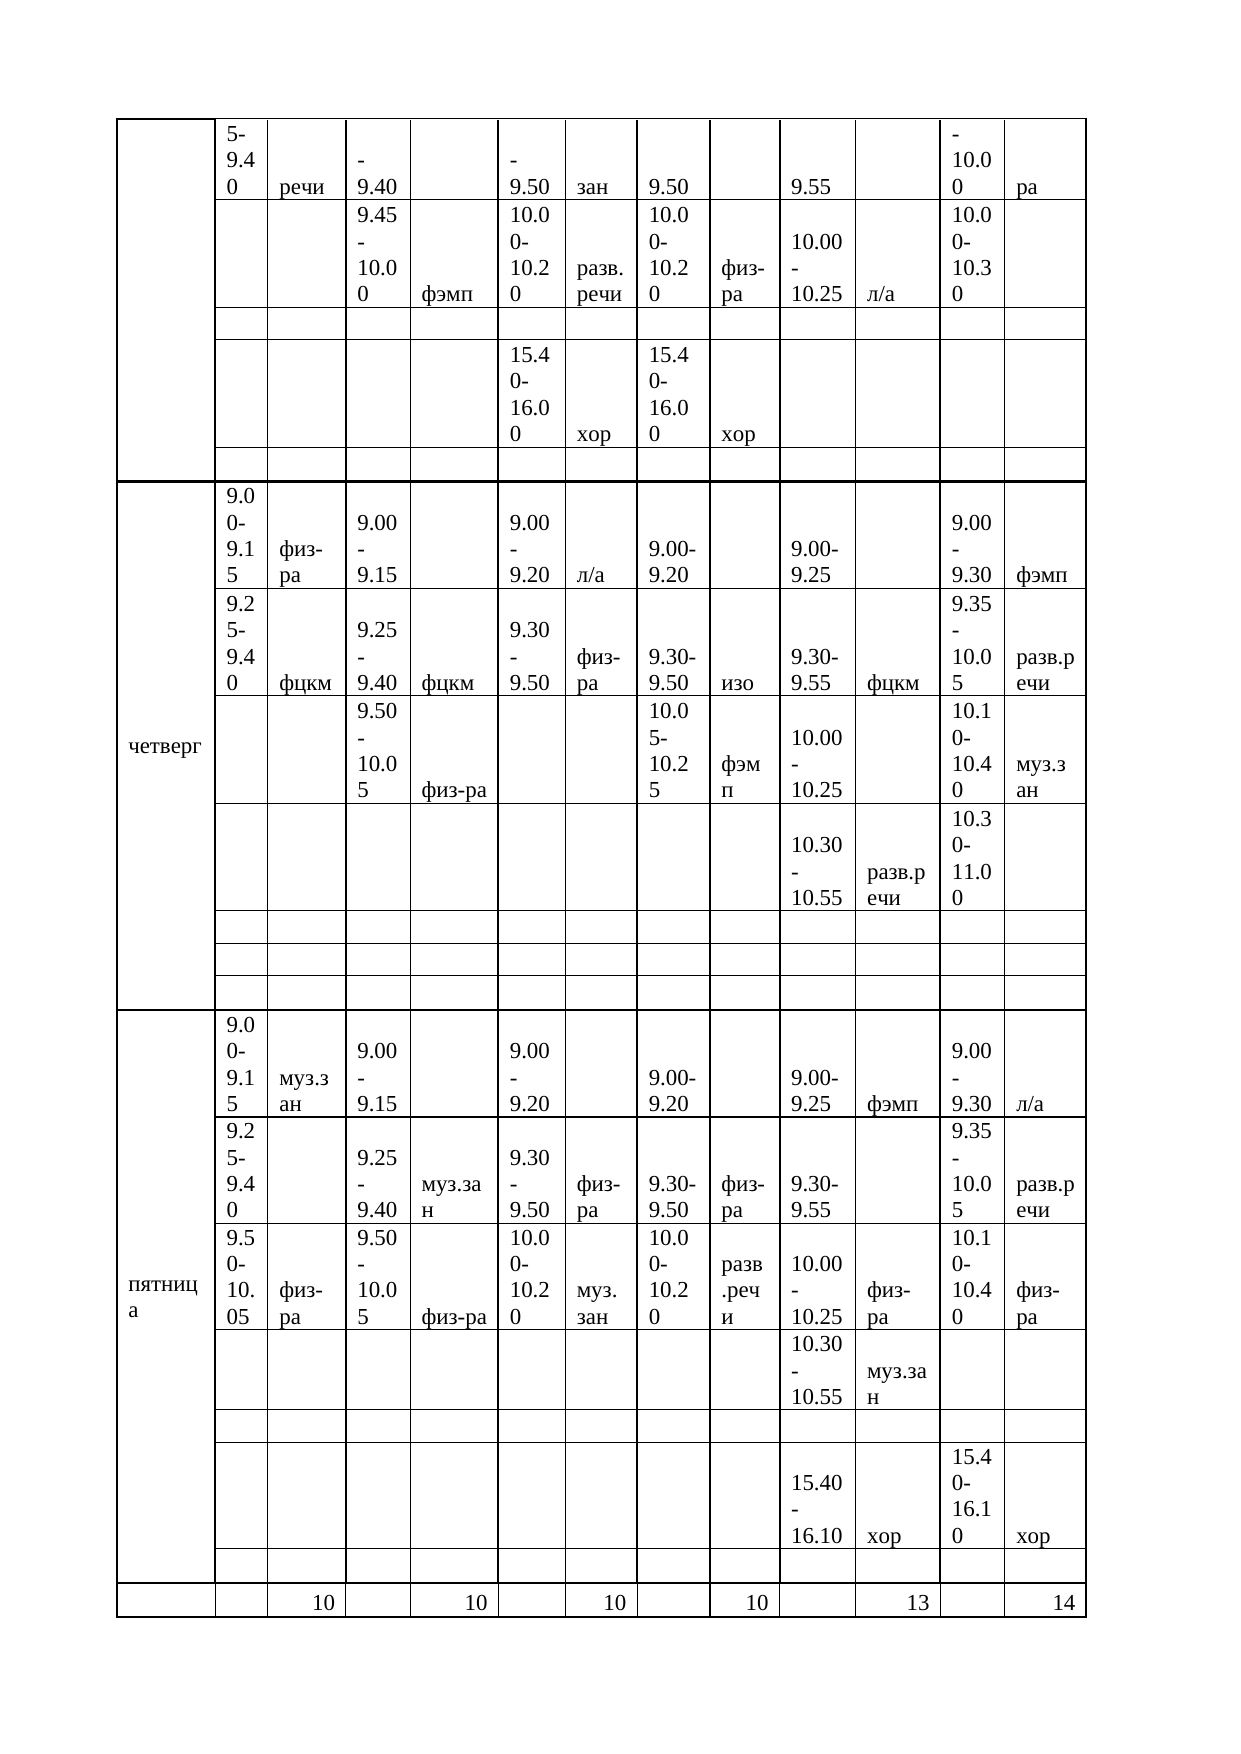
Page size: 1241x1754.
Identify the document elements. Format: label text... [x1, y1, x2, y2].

table_cell [268, 308, 345, 339]
table_cell муз.зан [1005, 696, 1085, 803]
table_cell разв.речи [1005, 589, 1085, 695]
table_cell [711, 483, 779, 588]
table_cell 9.00-9.30 [941, 483, 1004, 588]
table_cell 9.00-9.20 [499, 483, 565, 588]
table_cell [711, 1330, 779, 1409]
table_cell разв.речи [1005, 1118, 1085, 1223]
table_cell [216, 944, 267, 975]
table_cell [781, 911, 855, 943]
table_cell [347, 448, 410, 480]
table_cell 9.30-9.50 [638, 589, 709, 695]
table_cell [566, 696, 636, 803]
table_cell [711, 1410, 779, 1442]
table_cell [711, 1011, 779, 1116]
table_cell физ-ра [411, 1224, 497, 1329]
table_cell физ-ра [566, 1118, 636, 1223]
table_cell разв.речи [268, 119, 346, 199]
table_cell 9.30-10.00 [940, 119, 1005, 199]
table_cell 9.25-9.40 [346, 119, 410, 199]
table_cell [941, 944, 1004, 975]
table_cell [268, 448, 345, 480]
table_cell [1005, 1549, 1085, 1582]
table_cell 15.40-16.10 [781, 1443, 855, 1548]
table_cell 9.25-9.40 [347, 1118, 410, 1223]
table_cell [216, 1549, 267, 1582]
table_cell [411, 1011, 497, 1116]
table_cell хор [1005, 1443, 1085, 1548]
table_cell 10.00-10.30 [941, 200, 1004, 307]
table_cell [638, 1443, 709, 1548]
table_cell [856, 976, 939, 1009]
table_cell 9.00-9.25 [781, 483, 855, 588]
table_cell физ-ра [411, 696, 497, 803]
table_cell [638, 1330, 709, 1409]
table_cell 10.30-10.55 [781, 804, 855, 910]
table_cell [268, 804, 345, 910]
table_cell [1005, 804, 1085, 910]
table_cell физ-ра [711, 1118, 779, 1223]
table_cell [216, 911, 267, 943]
table_cell 10.10-10.40 [941, 1224, 1004, 1329]
table_cell 9.30-9.50 [637, 119, 710, 199]
table_cell изо [856, 119, 940, 199]
table_cell [566, 448, 636, 480]
table_cell 10.00-10.25 [781, 200, 855, 307]
table_cell 9.00-9.25 [781, 1011, 855, 1116]
table_cell [856, 340, 939, 447]
table_cell [347, 340, 410, 447]
table_cell [216, 1584, 267, 1616]
table_cell [566, 1011, 636, 1116]
table_cell л/а [566, 483, 636, 588]
table_cell [711, 1443, 779, 1548]
table_cell [499, 976, 565, 1009]
table_cell [347, 804, 410, 910]
table_cell [411, 308, 497, 339]
table_cell [566, 1330, 636, 1409]
table_cell [268, 1330, 345, 1409]
table_cell муз.зан [411, 1118, 497, 1223]
table_cell [941, 976, 1004, 1009]
table_cell [941, 1410, 1004, 1442]
table_cell [499, 944, 565, 975]
table_cell [856, 448, 939, 480]
table_cell [411, 944, 497, 975]
table_cell [216, 1410, 267, 1442]
table_cell физ-ра [268, 1224, 345, 1329]
table_cell 9.35-10.05 [941, 1118, 1004, 1223]
table_cell 9.00-9.30 [941, 1011, 1004, 1116]
table_cell разв.речи [711, 1224, 779, 1329]
table_cell [216, 340, 267, 447]
table_cell [216, 976, 267, 1009]
table_cell 9.25-9.40 [216, 119, 268, 199]
table_cell 10.00-10.20 [638, 200, 709, 307]
table_cell физ-ра [711, 200, 779, 307]
table_cell 10.05-10.25 [638, 696, 709, 803]
table_cell физ-ра [1005, 119, 1085, 199]
table_cell [268, 1118, 345, 1223]
table_cell [781, 340, 855, 447]
table_cell [268, 976, 345, 1009]
table_cell [941, 448, 1004, 480]
table_cell [1005, 448, 1085, 480]
table_cell 10.00-10.20 [499, 1224, 565, 1329]
table_cell разв.речи [856, 804, 939, 910]
table_cell [1005, 944, 1085, 975]
table_cell [216, 804, 267, 910]
table_cell [347, 1443, 410, 1548]
table_cell [347, 1330, 410, 1409]
table_cell [411, 340, 497, 447]
table_cell [781, 1410, 855, 1442]
table_cell фэмп [711, 696, 779, 803]
table_cell 9.25-9.40 [216, 589, 267, 695]
table_cell [711, 1549, 779, 1582]
table_cell хор [711, 340, 779, 447]
table_cell муз.зан [565, 119, 637, 199]
table_cell [499, 1410, 565, 1442]
table_cell [638, 976, 709, 1009]
table_cell [780, 1584, 855, 1616]
table_cell 9.00-9.20 [638, 483, 709, 588]
table_cell [216, 1443, 267, 1548]
table_cell [566, 1443, 636, 1548]
table_cell [856, 1410, 939, 1442]
table_cell [499, 911, 565, 943]
table_cell 9.00-9.15 [347, 483, 410, 588]
table_cell [347, 944, 410, 975]
table_cell [411, 448, 497, 480]
table_cell [216, 448, 267, 480]
table_cell [711, 804, 779, 910]
table_cell физ-ра [856, 1224, 939, 1329]
table_cell [216, 1330, 267, 1409]
table_cell [347, 911, 410, 943]
table_cell [941, 340, 1004, 447]
table_cell 10.00-10.20 [638, 1224, 709, 1329]
table_cell [638, 1410, 709, 1442]
table_cell [781, 448, 855, 480]
table_cell 10.30-10.55 [781, 1330, 855, 1409]
table_cell [566, 804, 636, 910]
table_cell [566, 944, 636, 975]
table_cell 9.30-9.55 [781, 589, 855, 695]
table_cell [941, 1549, 1004, 1582]
table_cell 9.30-9.55 [780, 119, 856, 199]
table_cell [1005, 340, 1085, 447]
table_cell [346, 1584, 410, 1616]
table_cell [856, 308, 939, 339]
table_cell 9.45-10.00 [347, 200, 410, 307]
table_cell [856, 944, 939, 975]
table_cell [347, 308, 410, 339]
table_cell [499, 448, 565, 480]
table_cell [781, 308, 855, 339]
table_cell [941, 911, 1004, 943]
table_cell 9.00-9.15 [216, 483, 267, 588]
table_cell 9.00-9.15 [216, 1011, 267, 1116]
table_cell [856, 1118, 939, 1223]
table_cell [499, 1549, 565, 1582]
table_cell л/а [856, 200, 939, 307]
table_cell муз.зан [268, 1011, 345, 1116]
table_cell 9.25-9.40 [216, 1118, 267, 1223]
table_cell [411, 1330, 497, 1409]
table_cell 10 [711, 1584, 779, 1616]
table_cell 9.25-9.40 [347, 589, 410, 695]
table_cell 15.40-16.00 [499, 340, 565, 447]
table_cell хор [566, 340, 636, 447]
table_cell [268, 944, 345, 975]
table_cell пятница [118, 1011, 214, 1582]
table_cell [268, 1549, 345, 1582]
table_cell [1005, 911, 1085, 943]
table_cell 9.35-10.05 [941, 589, 1004, 695]
table_cell [781, 944, 855, 975]
table_cell физ-ра [566, 589, 636, 695]
table_cell [566, 976, 636, 1009]
table_cell 10 [566, 1584, 637, 1616]
table_cell [268, 200, 345, 307]
table_cell [499, 1443, 565, 1548]
table_cell [499, 308, 565, 339]
table_cell [638, 944, 709, 975]
table_cell [941, 308, 1004, 339]
table_cell [411, 976, 497, 1009]
table_cell 10 [268, 1584, 345, 1616]
table_cell [1005, 308, 1085, 339]
table_cell 9.30-9.50 [499, 589, 565, 695]
table_cell 10.00-10.25 [781, 696, 855, 803]
table_cell [347, 1549, 410, 1582]
table_cell [1005, 1330, 1085, 1409]
table_cell [856, 696, 939, 803]
table_cell [268, 1410, 345, 1442]
table_cell л/а [1005, 1011, 1085, 1116]
table_cell [499, 1584, 565, 1616]
table_cell [1005, 976, 1085, 1009]
table_cell [499, 696, 565, 803]
table_cell 10.30-11.00 [941, 804, 1004, 910]
table_cell хор [856, 1443, 939, 1548]
table_cell [347, 1410, 410, 1442]
table_cell [856, 911, 939, 943]
table_cell 10.00-10.20 [499, 200, 565, 307]
table_cell [216, 200, 267, 307]
table_cell [566, 308, 636, 339]
table_cell фэмп [1005, 483, 1085, 588]
table_cell [347, 976, 410, 1009]
table_cell муз.зан [566, 1224, 636, 1329]
table_cell [711, 944, 779, 975]
table_cell 9.50-10.05 [347, 696, 410, 803]
table_cell [941, 1330, 1004, 1409]
table_cell 9.30-9.50 [638, 1118, 709, 1223]
table_cell 9.00-9.15 [347, 1011, 410, 1116]
table_cell [118, 1584, 215, 1616]
table_cell 15.40-16.10 [941, 1443, 1004, 1548]
table_cell [711, 911, 779, 943]
table_cell 10.10-10.40 [941, 696, 1004, 803]
table_cell изо [711, 589, 779, 695]
table_cell [711, 976, 779, 1009]
table_cell [411, 1549, 497, 1582]
table_cell [411, 483, 497, 588]
table_cell [499, 804, 565, 910]
table_cell [638, 1584, 709, 1616]
table_cell 9.30-9.55 [781, 1118, 855, 1223]
table_cell фцкм [268, 589, 345, 695]
table_cell фэмп [411, 200, 497, 307]
table_cell физ-ра [268, 483, 345, 588]
table_cell фэмп [856, 1011, 939, 1116]
table_cell [856, 1549, 939, 1582]
table_cell [268, 1443, 345, 1548]
table_cell 10 [411, 1584, 498, 1616]
table_cell [1005, 200, 1085, 307]
table_cell [638, 804, 709, 910]
table_cell 14 [1005, 1584, 1085, 1616]
table_cell [268, 696, 345, 803]
table_cell физ-ра [1005, 1224, 1085, 1329]
table_cell 15.40-16.00 [638, 340, 709, 447]
table_cell [411, 1443, 497, 1548]
table_cell разв.речи [566, 200, 636, 307]
table_cell 9.30-9.50 [499, 1118, 565, 1223]
table_cell [711, 448, 779, 480]
table_cell 9.00-9.20 [638, 1011, 709, 1116]
table_cell 9.50-10.05 [216, 1224, 267, 1329]
table_cell фцкм [411, 589, 497, 695]
table_cell [566, 911, 636, 943]
table_cell [638, 1549, 709, 1582]
table_cell [781, 976, 855, 1009]
table_cell [711, 308, 779, 339]
table_cell [499, 1330, 565, 1409]
table_cell фцкм [856, 589, 939, 695]
table_cell муз.зан [856, 1330, 939, 1409]
table_cell 13 [856, 1584, 940, 1616]
table_cell [411, 804, 497, 910]
table_cell 9.30-9.50 [498, 119, 565, 199]
table_cell [781, 1549, 855, 1582]
table_cell [638, 448, 709, 480]
table_cell 9.00-9.20 [499, 1011, 565, 1116]
table_cell [410, 119, 498, 199]
table_cell [638, 308, 709, 339]
table_cell 9.50-10.05 [347, 1224, 410, 1329]
table_cell [268, 340, 345, 447]
table_cell четверг [118, 483, 214, 1009]
table_cell [941, 1584, 1004, 1616]
table_cell [638, 911, 709, 943]
table_cell [216, 308, 267, 339]
table_cell 10.00-10.25 [781, 1224, 855, 1329]
table_cell [216, 696, 267, 803]
table_cell [710, 119, 779, 199]
table_cell [856, 483, 939, 588]
table_cell [411, 911, 497, 943]
table_cell [268, 911, 345, 943]
table_cell [1005, 1410, 1085, 1442]
table_cell [566, 1549, 636, 1582]
table_cell [566, 1410, 636, 1442]
table_cell [411, 1410, 497, 1442]
